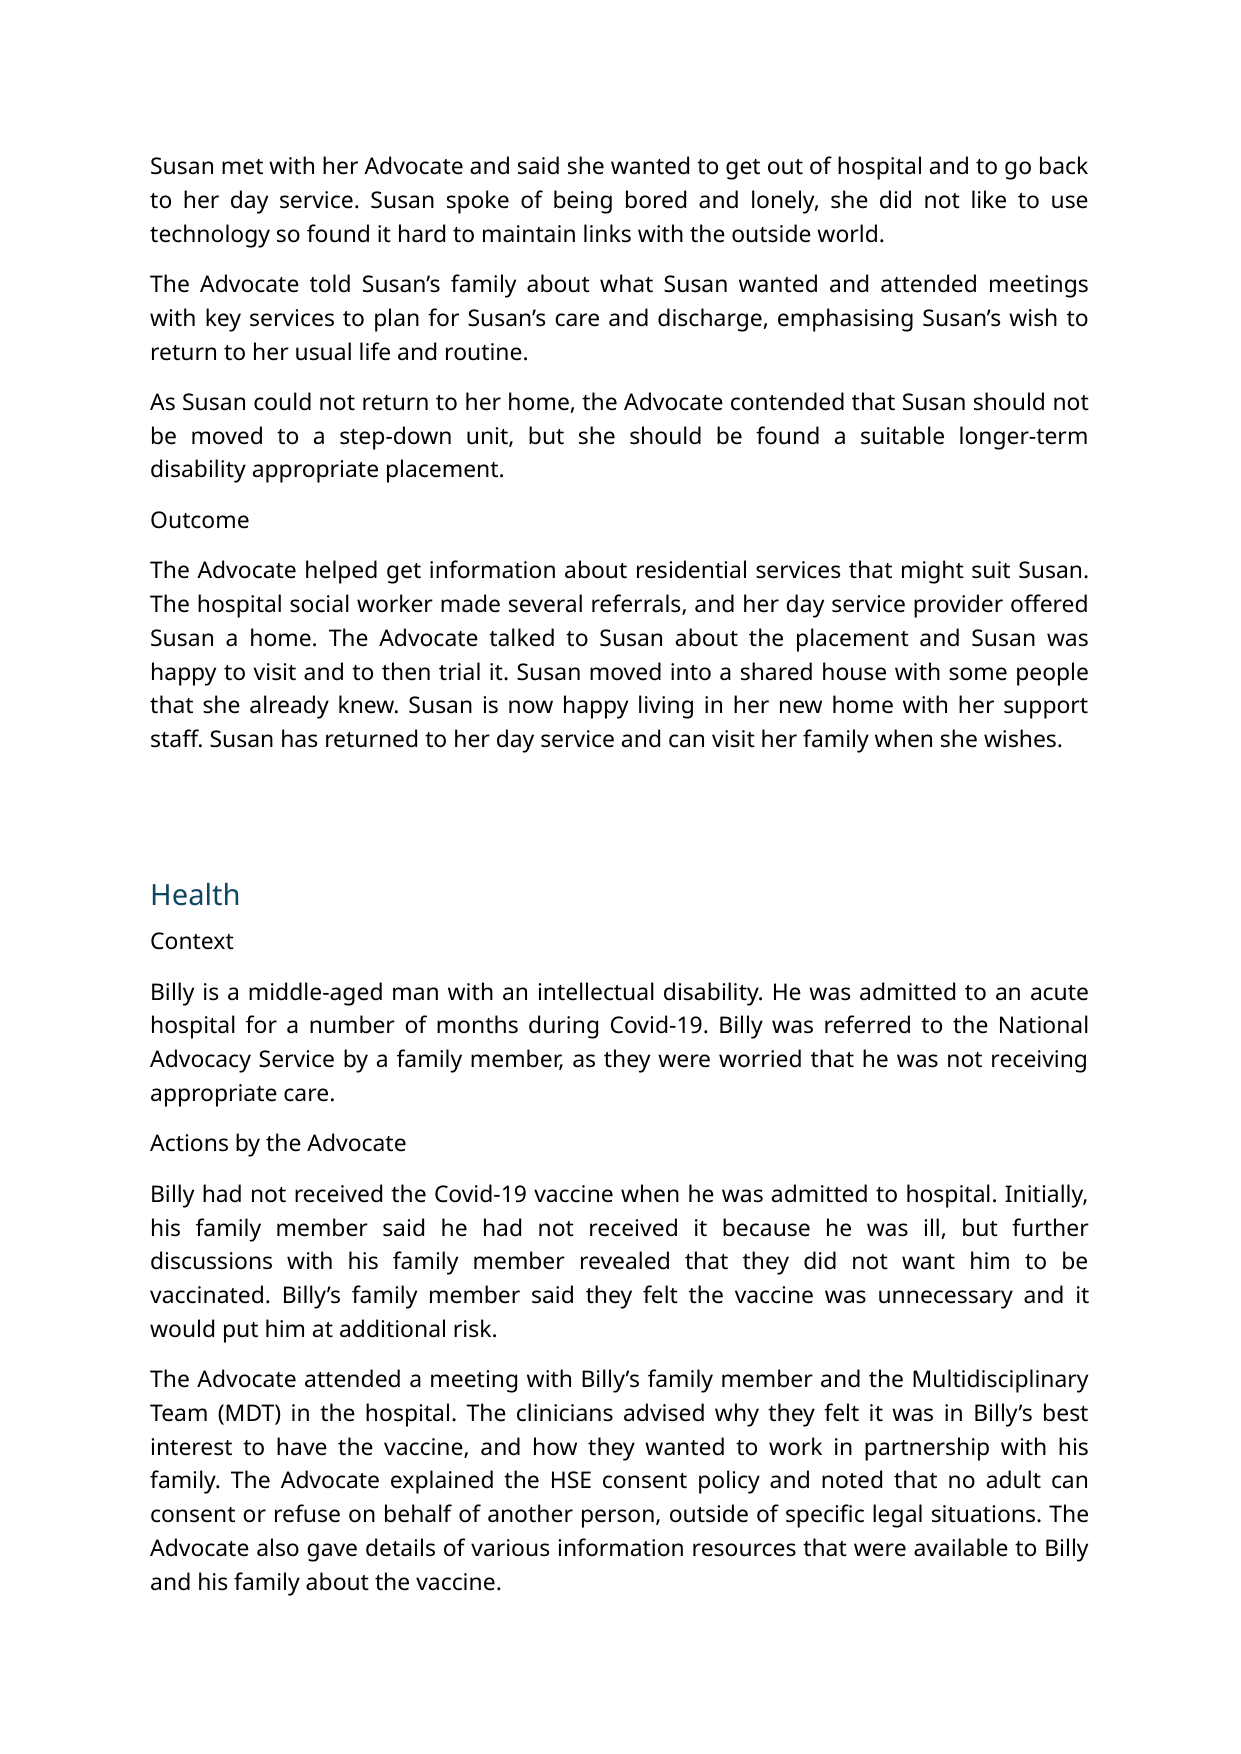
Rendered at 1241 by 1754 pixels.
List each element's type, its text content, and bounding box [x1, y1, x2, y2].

text Actions by the Advocate [150, 1127, 1090, 1159]
text Outcome [150, 504, 1090, 535]
text Context [150, 925, 1090, 957]
text Billy had not received the Covid-19 vaccine when he was admitted to hospital. Initially, his family member said he had not received it because he was ill, but further discussions with his family member revealed that they did not want him to be vaccinated. Billy’s family member said they felt the vaccine was unnecessary and it would put him at additional risk. [150, 1178, 1090, 1344]
subtitle Health [150, 874, 1090, 914]
text The Advocate attended a meeting with Billy’s family member and the Multidisciplinary Team (MDT) in the hospital. The clinicians advised why they felt it was in Billy’s best interest to have the vaccine, and how they wanted to work in partnership with his family. The Advocate explained the HSE consent policy and noted that no adult can consent or refuse on behalf of another person, outside of specific legal situations. The Advocate also gave details of various information resources that were available to Billy and his family about the vaccine. [150, 1363, 1090, 1597]
text The Advocate helped get information about residential services that might suit Susan. The hospital social worker made several referrals, and her day service provider offered Susan a home. The Advocate talked to Susan about the placement and Susan was happy to visit and to then trial it. Susan moved into a shared house with some people that she already knew. Susan is now happy living in her new home with her support staff. Susan has returned to her day service and can visit her family when she wishes. [150, 554, 1090, 754]
text The Advocate told Susan’s family about what Susan wanted and attended meetings with key services to plan for Susan’s care and discharge, emphasising Susan’s wish to return to her usual life and routine. [150, 268, 1090, 367]
text As Susan could not return to her home, the Advocate contended that Susan should not be moved to a step-down unit, but she should be found a suitable longer-term disability appropriate placement. [150, 386, 1090, 484]
text Susan met with her Advocate and said she wanted to get out of hospital and to go back to her day service. Susan spoke of being bored and lonely, she did not like to use technology so found it hard to maintain links with the outside world. [150, 150, 1090, 249]
text Billy is a middle-aged man with an intellectual disability. He was admitted to an acute hospital for a number of months during Covid-19. Billy was referred to the National Advocacy Service by a family member, as they were worried that he was not receiving appropriate care. [150, 976, 1090, 1108]
